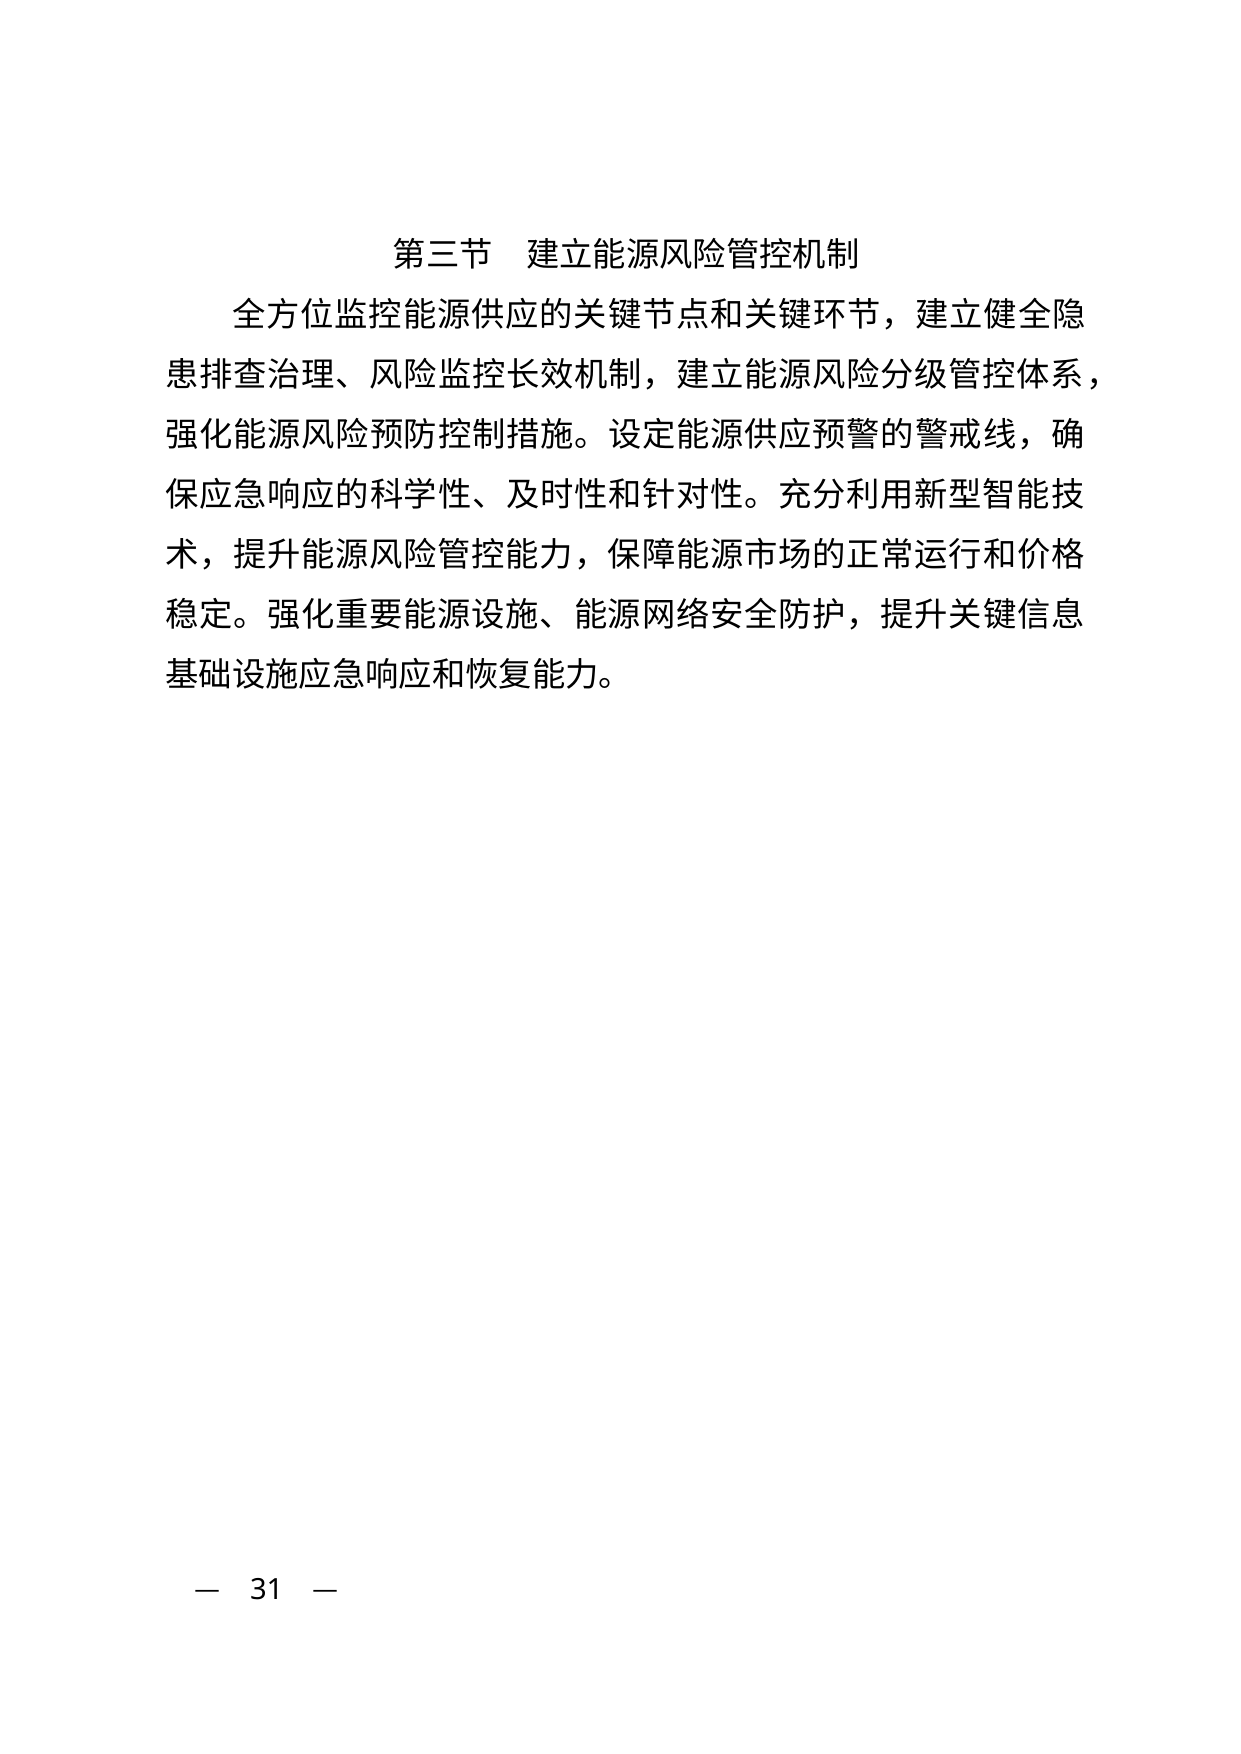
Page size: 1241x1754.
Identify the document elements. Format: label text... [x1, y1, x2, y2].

text 全方位监控能源供应的关键节点和关键环节，建立健全隐患排查治理、风险监控长效机制，建立能源风险分级管控体系，强化能源风险预防控制措施。设定能源供应预警的警戒线，确保应急响应的科学性、及时性和针对性。充分利用新型智能技术，提升能源风险管控能力，保障能源市场的正常运行和价格稳定。强化重要能源设施、能源网络安全防护，提升关键信息基础设施应急响应和恢复能力。 [165, 278, 1087, 698]
subtitle 第三节 建立能源风险管控机制 [165, 218, 1087, 278]
